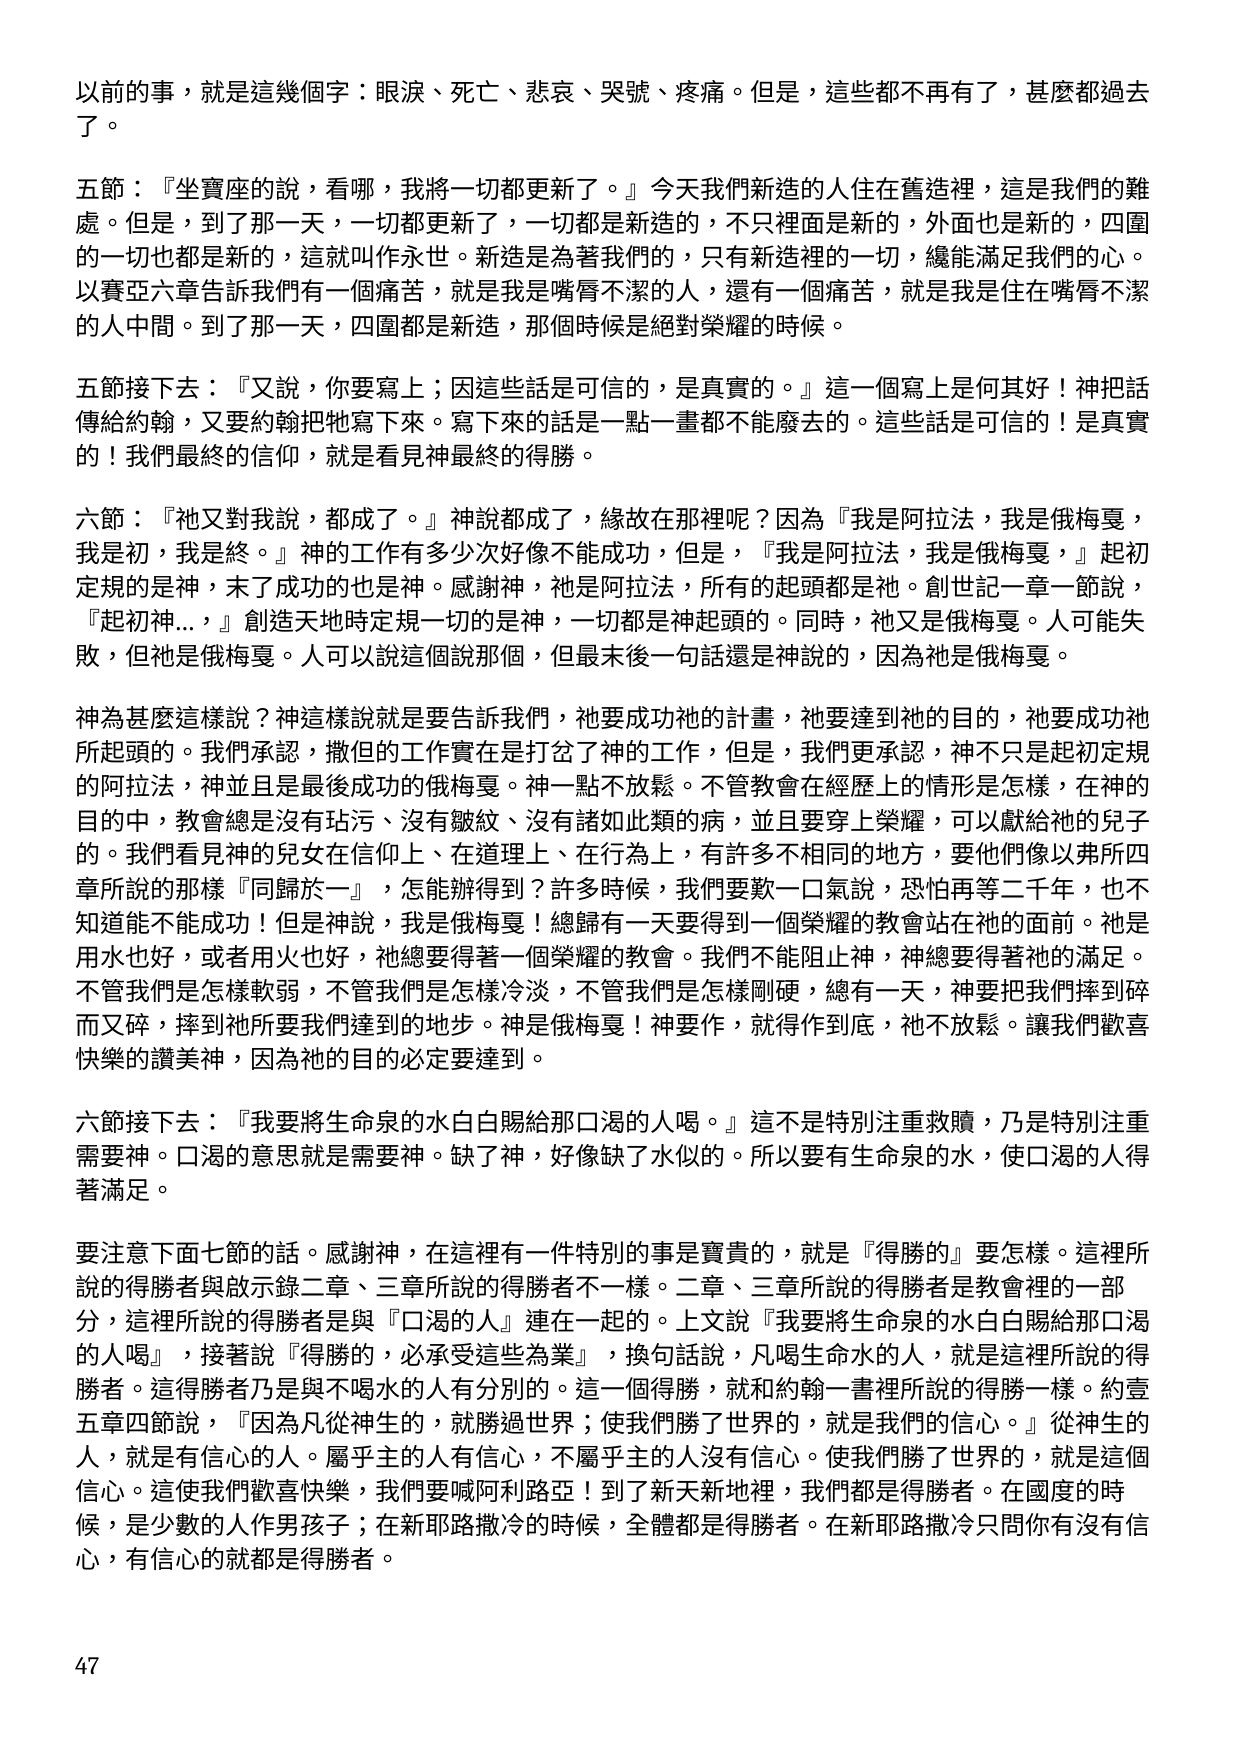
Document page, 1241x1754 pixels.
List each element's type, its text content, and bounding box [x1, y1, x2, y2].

text 五節接下去：『又說，你要寫上；因這些話是可信的，是真實的。』這一個寫上是何其好！神把話傳給約翰，又要約翰把牠寫下來。寫下來的話是一點一畫都不能廢去的。這些話是可信的！是真實的！我們最終的信仰，就是看見神最終的得勝。 [75, 371, 1165, 473]
text 六節接下去：『我要將生命泉的水白白賜給那口渴的人喝。』這不是特別注重救贖，乃是特別注重需要神。口渴的意思就是需要神。缺了神，好像缺了水似的。所以要有生命泉的水，使口渴的人得著滿足。 [75, 1104, 1165, 1207]
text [75, 75, 1165, 143]
text 要注意下面七節的話。感謝神，在這裡有一件特別的事是寶貴的，就是『得勝的』要怎樣。這裡所說的得勝者與啟示錄二章、三章所說的得勝者不一樣。二章、三章所說的得勝者是教會裡的一部分，這裡所說的得勝者是與『口渴的人』連在一起的。上文說『我要將生命泉的水白白賜給那口渴的人喝』，接著說『得勝的，必承受這些為業』，換句話說，凡喝生命水的人，就是這裡所說的得勝者。這得勝者乃是與不喝水的人有分別的。這一個得勝，就和約翰一書裡所說的得勝一樣。約壹五章四節說，『因為凡從神生的，就勝過世界；使我們勝了世界的，就是我們的信心。』從神生的人，就是有信心的人。屬乎主的人有信心，不屬乎主的人沒有信心。使我們勝了世界的，就是這個信心。這使我們歡喜快樂，我們要喊阿利路亞！到了新天新地裡，我們都是得勝者。在國度的時候，是少數的人作男孩子；在新耶路撒冷的時候，全體都是得勝者。在新耶路撒冷只問你有沒有信心，有信心的就都是得勝者。 [75, 1235, 1165, 1576]
text 五節：『坐寶座的說，看哪，我將一切都更新了。』今天我們新造的人住在舊造裡，這是我們的難處。但是，到了那一天，一切都更新了，一切都是新造的，不只裡面是新的，外面也是新的，四圍的一切也都是新的，這就叫作永世。新造是為著我們的，只有新造裡的一切，纔能滿足我們的心。以賽亞六章告訴我們有一個痛苦，就是我是嘴脣不潔的人，還有一個痛苦，就是我是住在嘴脣不潔的人中間。到了那一天，四圍都是新造，那個時候是絕對榮耀的時候。 [75, 172, 1165, 342]
text 六節：『祂又對我說，都成了。』神說都成了，緣故在那裡呢？因為『我是阿拉法，我是俄梅戛，我是初，我是終。』神的工作有多少次好像不能成功，但是，『我是阿拉法，我是俄梅戛，』起初定規的是神，末了成功的也是神。感謝神，祂是阿拉法，所有的起頭都是祂。創世記一章一節說，『起初神…，』創造天地時定規一切的是神，一切都是神起頭的。同時，祂又是俄梅戛。人可能失敗，但祂是俄梅戛。人可以說這個說那個，但最末後一句話還是神說的，因為祂是俄梅戛。 [75, 502, 1165, 672]
text 神為甚麼這樣說？神這樣說就是要告訴我們，祂要成功祂的計畫，祂要達到祂的目的，祂要成功祂所起頭的。我們承認，撒但的工作實在是打岔了神的工作，但是，我們更承認，神不只是起初定規的阿拉法，神並且是最後成功的俄梅戛。神一點不放鬆。不管教會在經歷上的情形是怎樣，在神的目的中，教會總是沒有玷污、沒有皺紋、沒有諸如此類的病，並且要穿上榮耀，可以獻給祂的兒子的。我們看見神的兒女在信仰上、在道理上、在行為上，有許多不相同的地方，要他們像以弗所四章所說的那樣『同歸於一』，怎能辦得到？許多時候，我們要歎一口氣說，恐怕再等二千年，也不知道能不能成功！但是神說，我是俄梅戛！總歸有一天要得到一個榮耀的教會站在祂的面前。祂是用水也好，或者用火也好，祂總要得著一個榮耀的教會。我們不能阻止神，神總要得著祂的滿足。不管我們是怎樣軟弱，不管我們是怎樣冷淡，不管我們是怎樣剛硬，總有一天，神要把我們摔到碎而又碎，摔到祂所要我們達到的地步。神是俄梅戛！神要作，就得作到底，祂不放鬆。讓我們歡喜快樂的讚美神，因為祂的目的必定要達到。 [75, 701, 1165, 1076]
